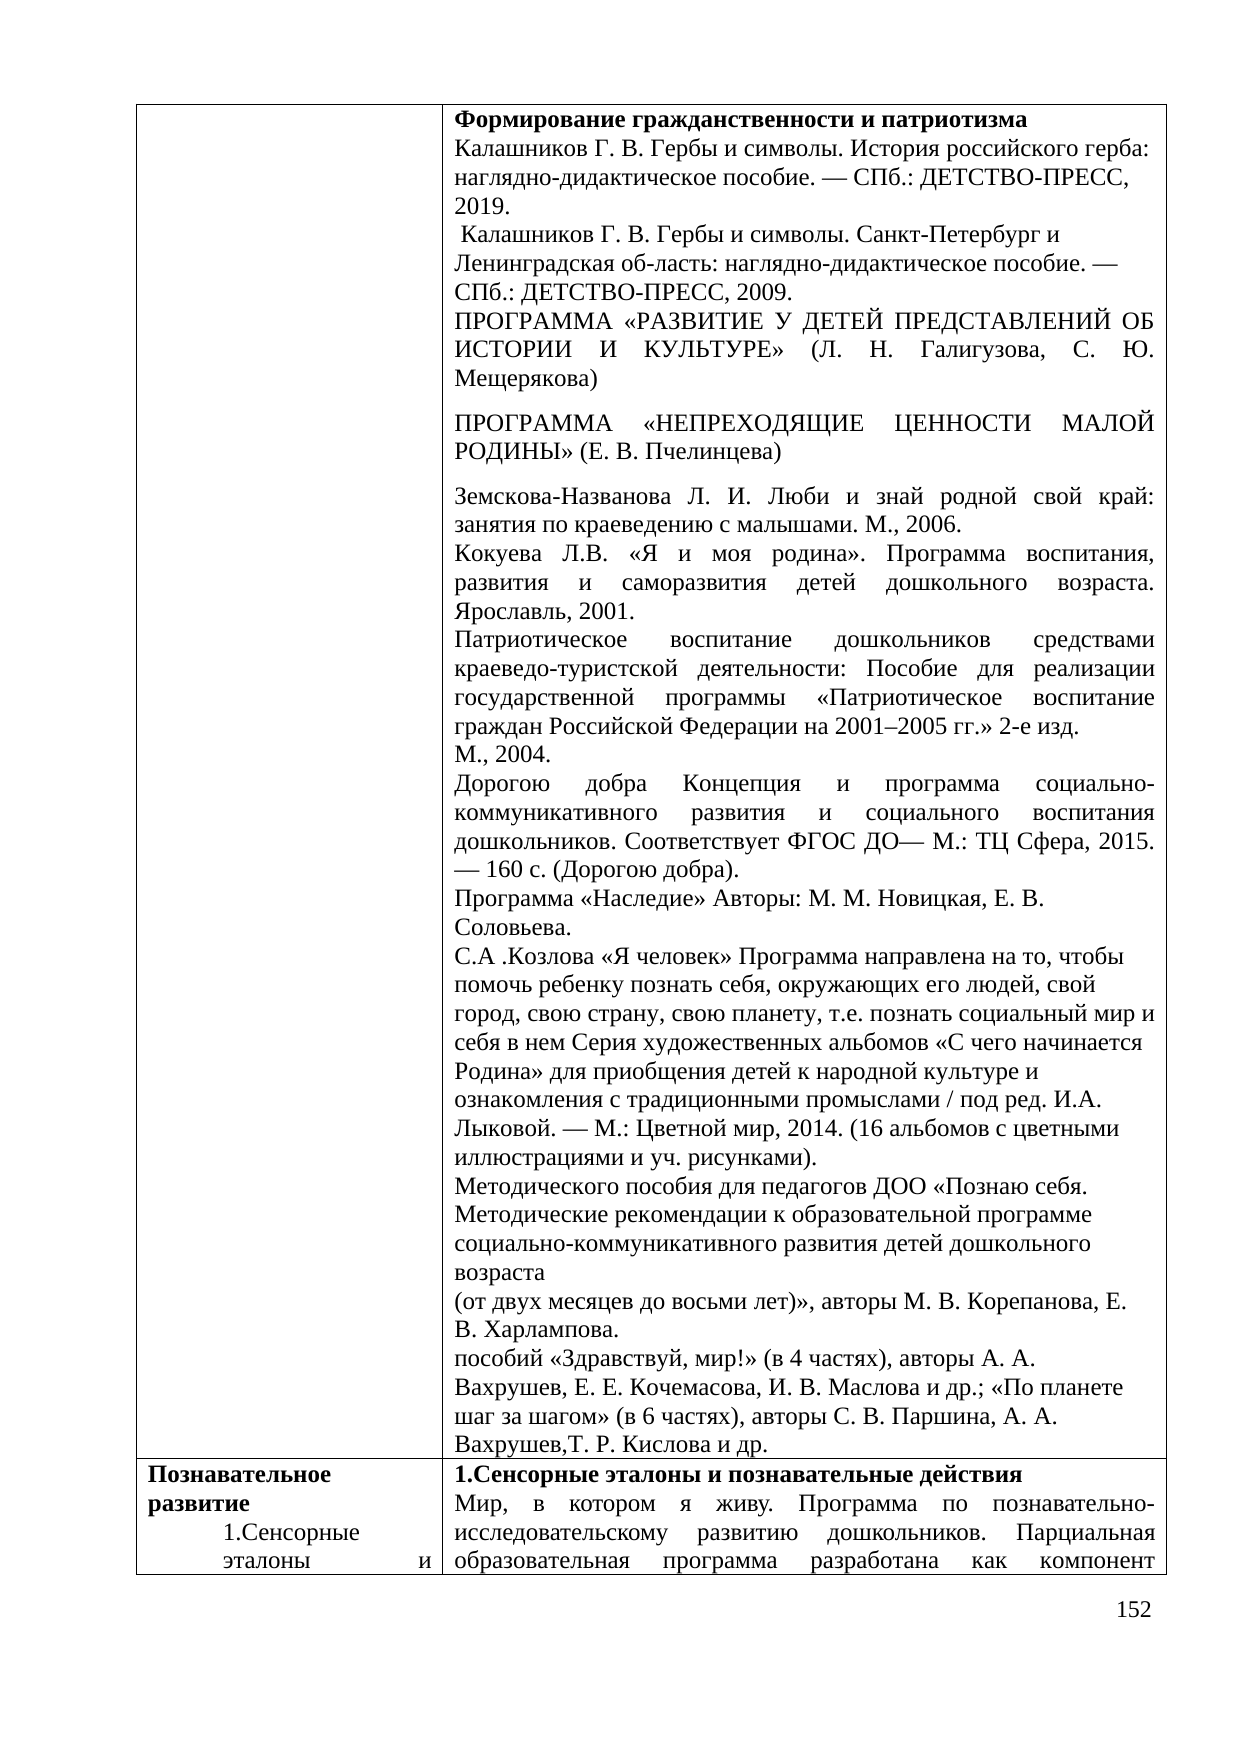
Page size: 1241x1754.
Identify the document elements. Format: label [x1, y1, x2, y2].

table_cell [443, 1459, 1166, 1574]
table_cell [137, 105, 442, 1458]
table_cell [443, 105, 1166, 1458]
table_cell [137, 1459, 442, 1574]
